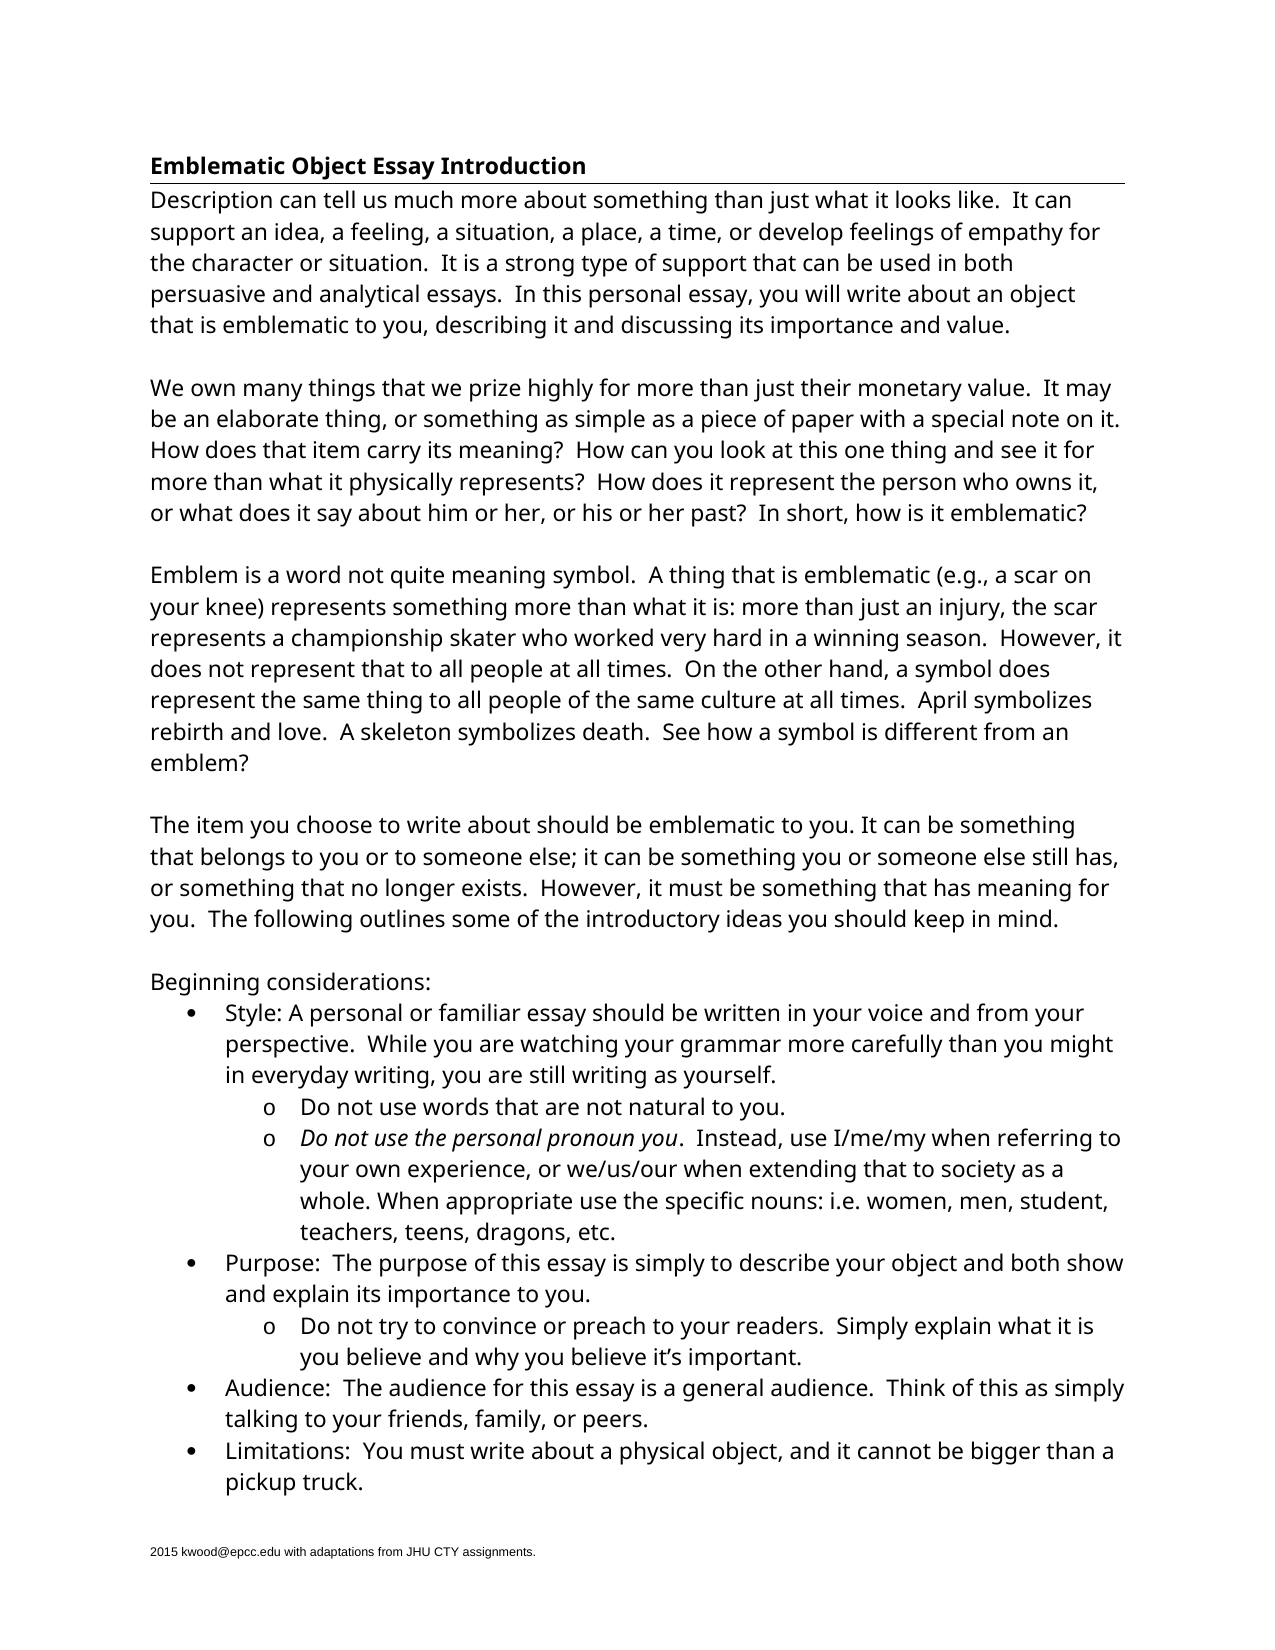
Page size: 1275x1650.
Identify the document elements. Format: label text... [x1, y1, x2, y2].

text We own many things that we prize highly for more than just their monetary value. It may be an elaborate thing, or something as simple as a piece of paper with a special note on it. How does that item carry its meaning? How can you look at this one thing and see it for more than what it physically represents? How does it represent the person who owns it, or what does it say about him or her, or his or her past? In short, how is it emblematic? [150, 372, 1125, 528]
list Purpose: The purpose of this essay is simply to describe your object and both show and explain its importance to you. [187, 1247, 1125, 1309]
text The item you choose to write about should be emblematic to you. It can be something that belongs to you or to someone else; it can be something you or someone else still has, or something that no longer exists. However, it must be something that has meaning for you. The following outlines some of the introductory ideas you should keep in mind. [150, 809, 1125, 934]
list Do not try to convince or preach to your readers. Simply explain what it is you believe and why you believe it’s important. [262, 1309, 1125, 1372]
list Style: A personal or familiar essay should be written in your voice and from your perspective. While you are watching your grammar more carefully than you might in everyday writing, you are still writing as yourself. [187, 997, 1125, 1091]
list Do not use words that are not natural to you. [262, 1091, 1125, 1122]
text Description can tell us much more about something than just what it looks like. It can support an idea, a feeling, a situation, a place, a time, or develop feelings of empathy for the character or situation. It is a strong type of support that can be used in both persuasive and analytical essays. In this personal essay, you will write about an object that is emblematic to you, describing it and discussing its importance and value. [150, 184, 1125, 341]
list Audience: The audience for this essay is a general audience. Think of this as simply talking to your friends, family, or peers. [187, 1372, 1125, 1435]
text Emblem is a word not quite meaning symbol. A thing that is emblematic (e.g., a scar on your knee) represents something more than what it is: more than just an injury, the scar represents a championship skater who worked very hard in a winning season. However, it does not represent that to all people at all times. On the other hand, a symbol does represent the same thing to all people of the same culture at all times. April symbolizes rebirth and love. A skeleton symbolizes death. See how a symbol is different from an emblem? [150, 559, 1125, 778]
list Limitations: You must write about a physical object, and it cannot be bigger than a pickup truck. [187, 1435, 1125, 1497]
text Emblematic Object Essay Introduction [150, 150, 1125, 183]
text Beginning considerations: [150, 966, 1125, 997]
list Do not use the personal pronoun you. Instead, use I/me/my when referring to your own experience, or we/us/our when extending that to society as a whole. When appropriate use the specific nouns: i.e. women, men, student, teachers, teens, dragons, etc. [262, 1122, 1125, 1247]
